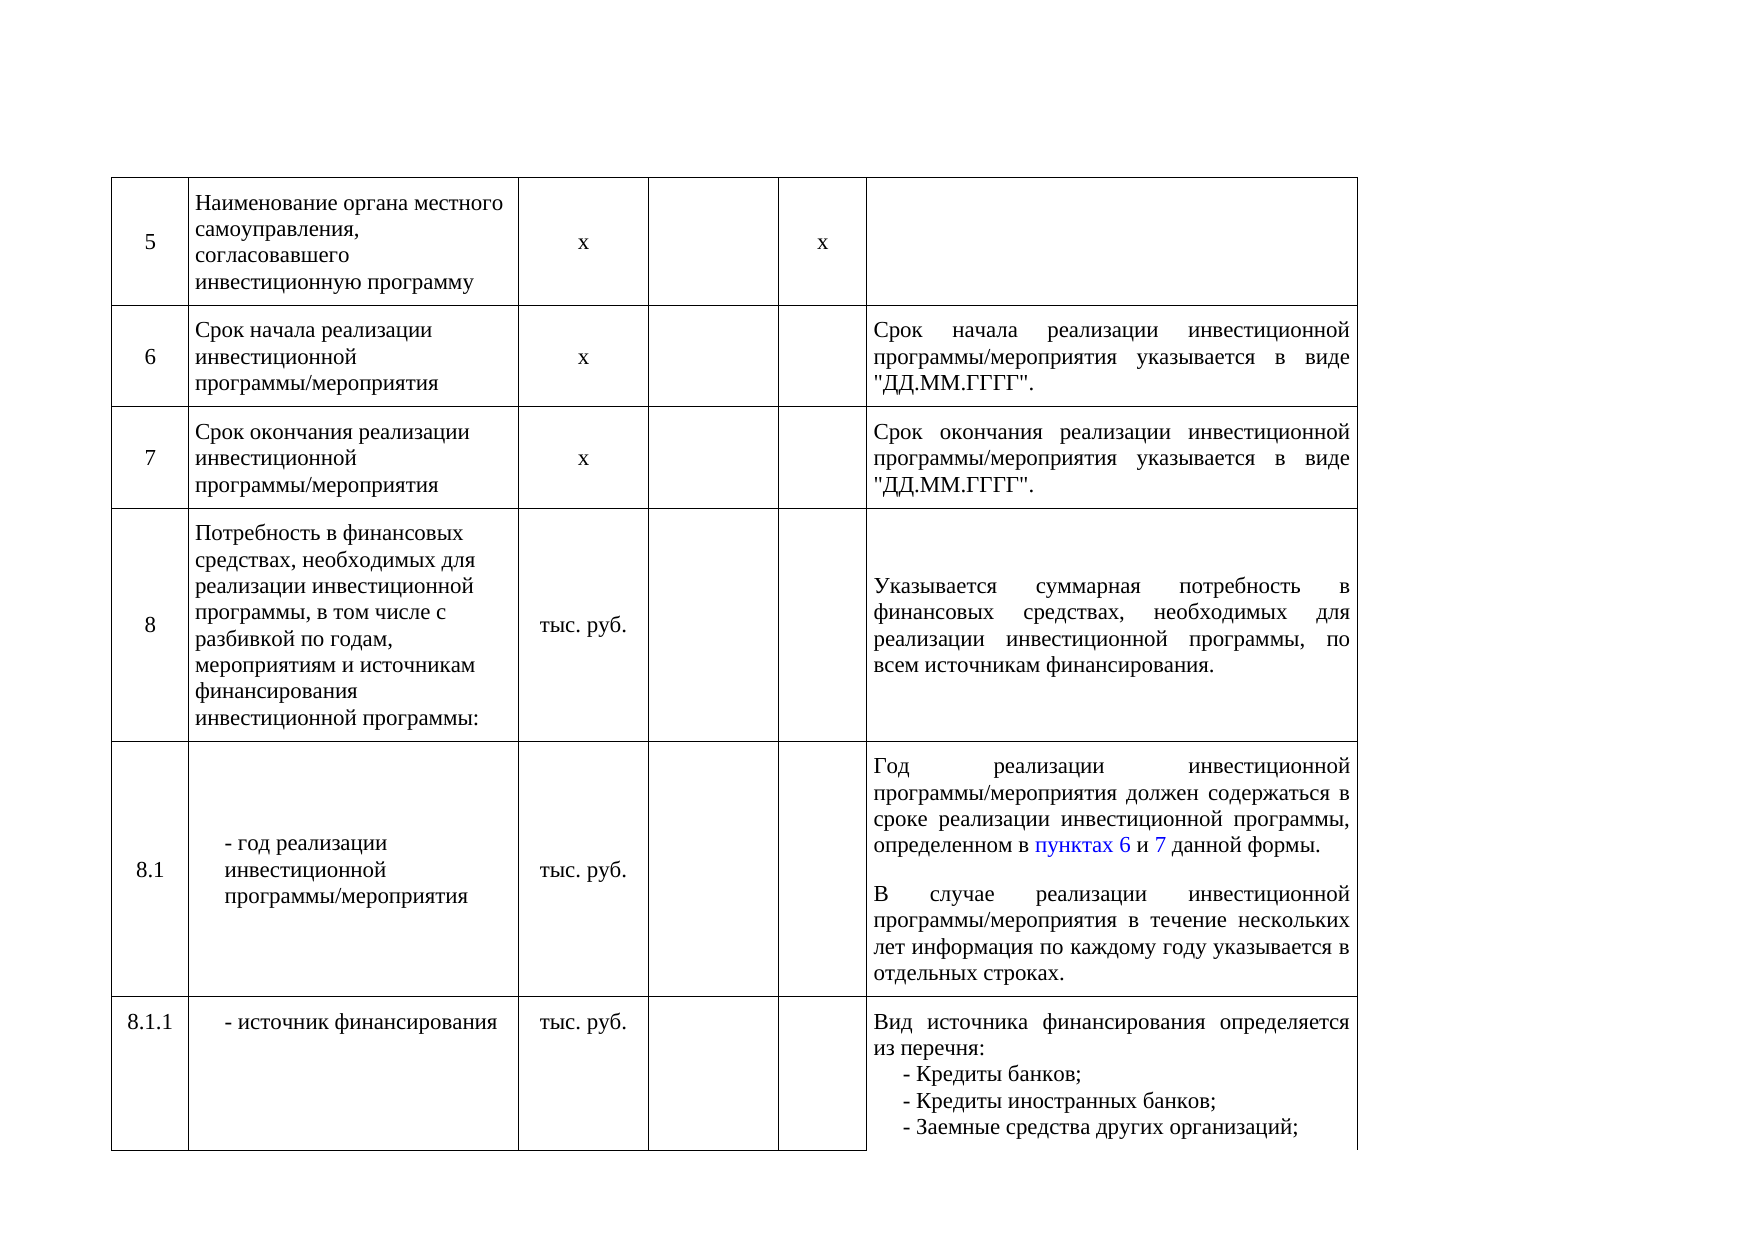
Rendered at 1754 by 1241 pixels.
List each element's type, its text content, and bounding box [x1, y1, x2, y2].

table_cell тыс. руб. [519, 509, 648, 741]
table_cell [867, 997, 1357, 1150]
table_cell x [519, 407, 648, 508]
table_cell 8.1.1 [112, 997, 188, 1150]
table_cell 7 [112, 407, 188, 508]
table_cell [649, 509, 778, 741]
table_cell Год реализации инвестиционной программы/мероприятия должен содержаться в сроке реализации инвестиционной программы, определенном в пунктах 6 и 7 данной формы. [867, 742, 1357, 868]
table_cell [779, 509, 866, 741]
table_cell [779, 407, 866, 508]
table_cell Наименование органа местного самоуправления, согласовавшего инвестиционную программу [189, 178, 518, 305]
table_cell тыс. руб. [519, 742, 648, 996]
table_cell Срок окончания реализации инвестиционной программы/мероприятия [189, 407, 518, 508]
table_cell В случае реализации инвестиционной программы/мероприятия в течение нескольких лет информация по каждому году указывается в отдельных строках. [867, 869, 1357, 996]
table_cell 6 [112, 306, 188, 406]
table_cell тыс. руб. [519, 997, 648, 1150]
table_cell [649, 997, 778, 1150]
table_cell x [779, 178, 866, 305]
table_cell [779, 997, 866, 1150]
table_cell - год реализации инвестиционной программы/мероприятия [189, 742, 518, 996]
table_cell Срок окончания реализации инвестиционной программы/мероприятия указывается в виде "ДД.ММ.ГГГГ". [867, 407, 1357, 508]
table_cell [867, 178, 1357, 305]
table_cell [649, 742, 778, 996]
table_cell 8.1 [112, 742, 188, 996]
table_cell x [519, 306, 648, 406]
table_cell 8 [112, 509, 188, 741]
table_cell [649, 178, 778, 305]
table_cell [779, 306, 866, 406]
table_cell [189, 997, 518, 1150]
table_cell Потребность в финансовых средствах, необходимых для реализации инвестиционной программы, в том числе с разбивкой по годам, мероприятиям и источникам финансирования инвестиционной программы: [189, 509, 518, 741]
table_cell [649, 306, 778, 406]
table_cell Срок начала реализации инвестиционной программы/мероприятия указывается в виде "ДД.ММ.ГГГГ". [867, 306, 1357, 406]
table_cell x [519, 178, 648, 305]
table_cell Указывается суммарная потребность в финансовых средствах, необходимых для реализации инвестиционной программы, по всем источникам финансирования. [867, 509, 1357, 741]
table_cell [779, 742, 866, 996]
table_cell [649, 407, 778, 508]
table_cell 5 [112, 178, 188, 305]
table_cell Срок начала реализации инвестиционной программы/мероприятия [189, 306, 518, 406]
